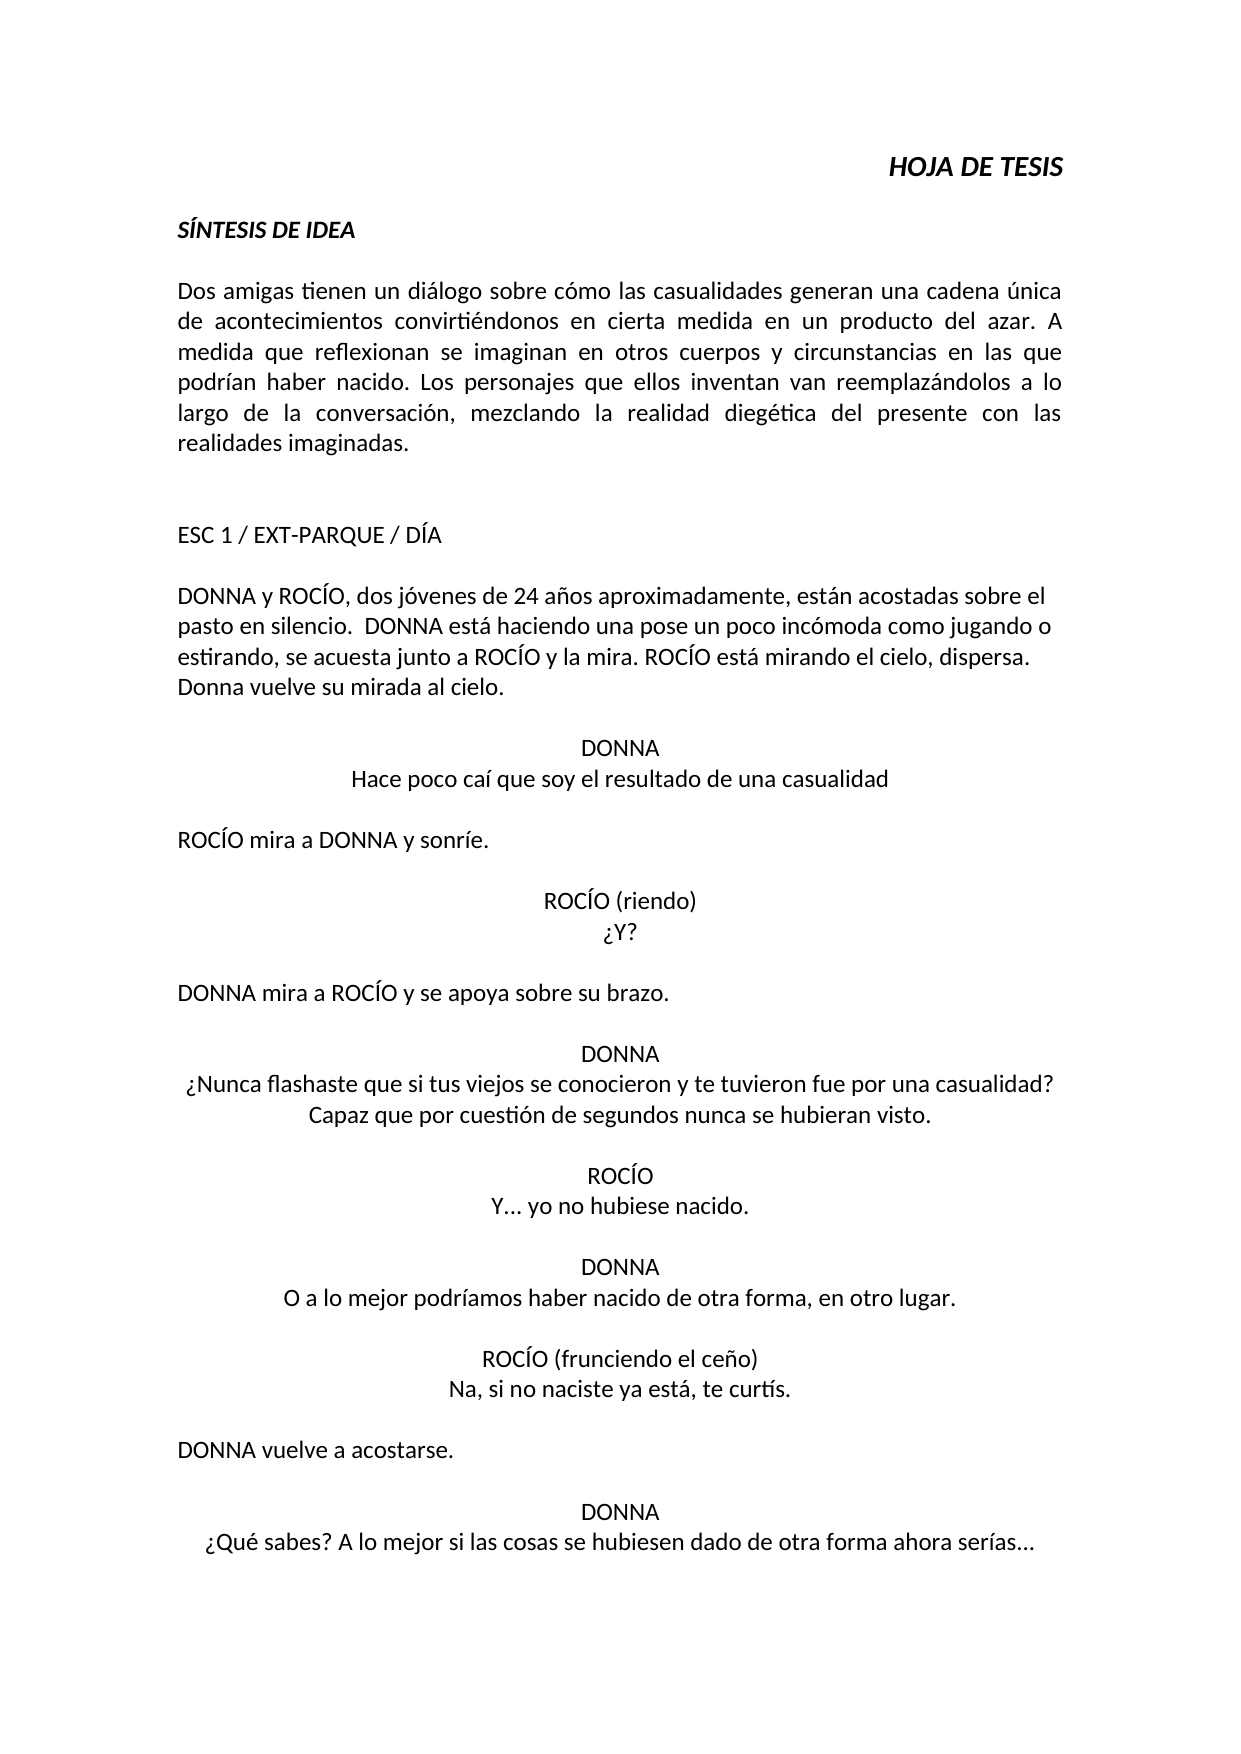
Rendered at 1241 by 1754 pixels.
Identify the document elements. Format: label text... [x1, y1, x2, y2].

text ¿Qué sabes? A lo mejor si las cosas se hubiesen dado de otra forma ahora serías... [177, 1526, 1063, 1557]
text HOJA DE TESIS [177, 148, 1063, 183]
text ROCÍO [177, 1160, 1063, 1190]
text Dos amigas tienen un diálogo sobre cómo las casualidades generan una cadena única de acontecimientos convirtiéndonos en cierta medida en un producto del azar. A medida que reflexionan se imaginan en otros cuerpos y circunstancias en las que podrían haber nacido. Los personajes que ellos inventan van reemplazándolos a lo largo de la conversación, mezclando la realidad diegética del presente con las realidades imaginadas. [177, 275, 1063, 458]
text Y... yo no hubiese nacido. [177, 1190, 1063, 1221]
text ¿Nunca flashaste que si tus viejos se conocieron y te tuvieron fue por una casualidad? Capaz que por cuestión de segundos nunca se hubieran visto. [177, 1068, 1063, 1129]
text DONNA [177, 1038, 1063, 1068]
text DONNA [177, 733, 1063, 763]
text DONNA [177, 1251, 1063, 1282]
text O a lo mejor podríamos haber nacido de otra forma, en otro lugar. [177, 1282, 1063, 1312]
text ROCÍO (frunciendo el ceño) [177, 1343, 1063, 1373]
text SÍNTESIS DE IDEA [177, 214, 1063, 244]
text DONNA [177, 1496, 1063, 1526]
text ROCÍO (riendo) [177, 885, 1063, 916]
text DONNA y ROCÍO, dos jóvenes de 24 años aproximadamente, están acostadas sobre el pasto en silencio. DONNA está haciendo una pose un poco incómoda como jugando o estirando, se acuesta junto a ROCÍO y la mira. ROCÍO está mirando el cielo, dispersa. Donna vuelve su mirada al cielo. [177, 580, 1063, 702]
text DONNA mira a ROCÍO y se apoya sobre su brazo. [177, 977, 1063, 1007]
text ¿Y? [177, 916, 1063, 946]
text Hace poco caí que soy el resultado de una casualidad [177, 763, 1063, 794]
text Na, si no naciste ya está, te curtís. [177, 1373, 1063, 1404]
text ROCÍO mira a DONNA y sonríe. [177, 824, 1063, 855]
text ESC 1 / EXT-PARQUE / DÍA [177, 519, 1063, 549]
text DONNA vuelve a acostarse. [177, 1434, 1063, 1465]
